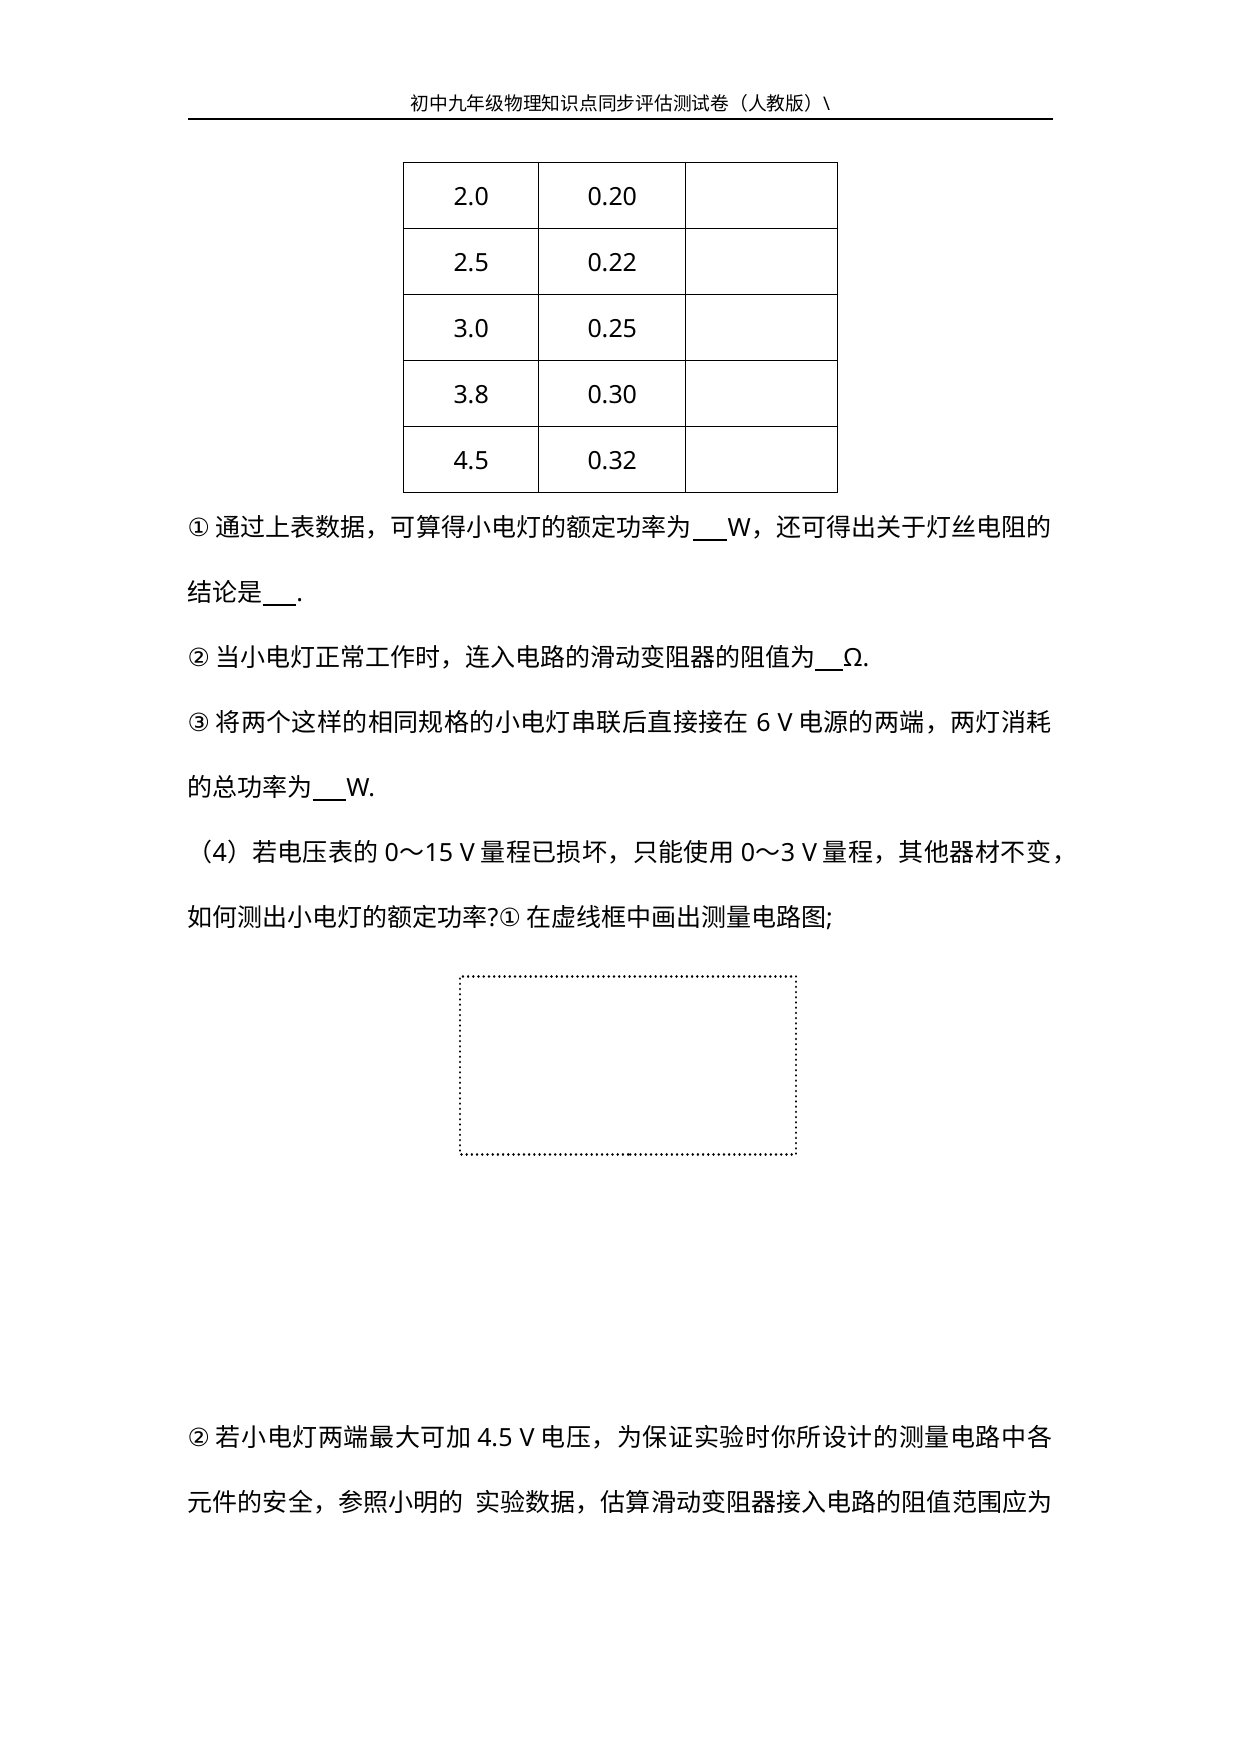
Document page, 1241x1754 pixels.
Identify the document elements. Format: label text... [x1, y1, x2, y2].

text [187, 1403, 1053, 1533]
table_cell 3.0 [404, 295, 538, 360]
table_cell [686, 295, 837, 360]
table_cell [686, 229, 837, 294]
table_cell 2.0 [404, 163, 538, 228]
table_cell 0.30 [539, 361, 685, 426]
table_cell [686, 427, 837, 492]
table_cell 2.5 [404, 229, 538, 294]
text ①通过上表数据，可算得小电灯的额定功率为 W，还可得出关于灯丝电阻的结论是 . [187, 493, 1053, 623]
table_cell 0.20 [539, 163, 685, 228]
table_cell 3.8 [404, 361, 538, 426]
table_cell [686, 163, 837, 228]
table_cell [686, 361, 837, 426]
table_cell 4.5 [404, 427, 538, 492]
list 若电压表的0～15 V量程已损坏，只能使用0～3 V量程，其他器材不变，如何测出小电灯的额定功率?①在虚线框中画出测量电路图; [187, 818, 1053, 948]
text ③将两个这样的相同规格的小电灯串联后直接接在6 V电源的两端，两灯消耗的总功率为 W. [187, 688, 1053, 818]
table_cell 0.25 [539, 295, 685, 360]
table_cell 0.22 [539, 229, 685, 294]
text ②当小电灯正常工作时，连入电路的滑动变阻器的阻值为 Ω. [187, 623, 1053, 688]
table_cell 0.32 [539, 427, 685, 492]
